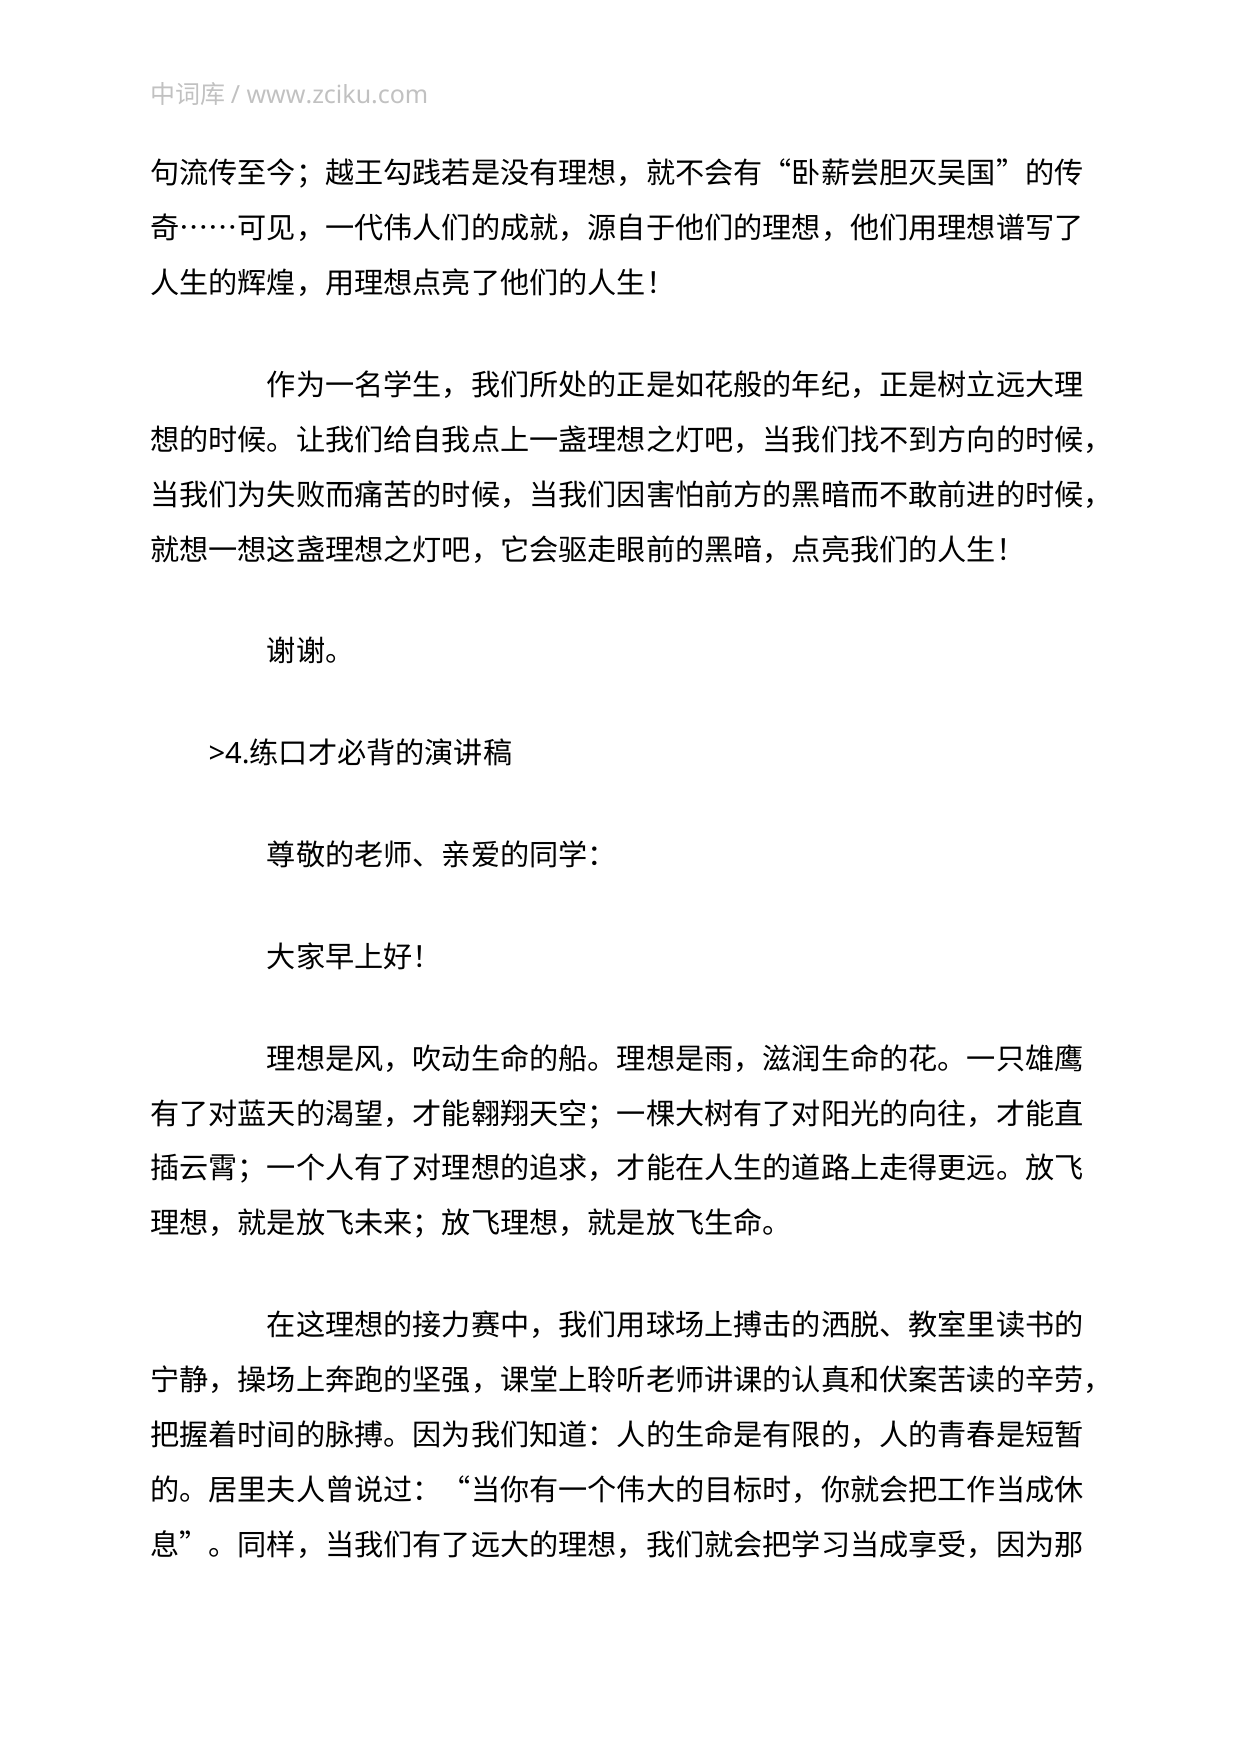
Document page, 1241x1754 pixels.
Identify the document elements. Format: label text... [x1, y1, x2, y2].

text >4.练口才必背的演讲稿 [150, 730, 1090, 772]
text 大家早上好！ [150, 933, 1090, 976]
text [150, 1302, 1090, 1564]
text 作为一名学生，我们所处的正是如花般的年纪，正是树立远大理想的时候。让我们给自我点上一盏理想之灯吧，当我们找不到方向的时候，当我们为失败而痛苦的时候，当我们因害怕前方的黑暗而不敢前进的时候，就想一想这盏理想之灯吧，它会驱走眼前的黑暗，点亮我们的人生！ [150, 362, 1090, 568]
text 尊敬的老师、亲爱的同学： [150, 832, 1090, 874]
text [150, 150, 1090, 302]
text 谢谢。 [150, 628, 1090, 670]
text 理想是风，吹动生命的船。理想是雨，滋润生命的花。一只雄鹰有了对蓝天的渴望，才能翱翔天空；一棵大树有了对阳光的向往，才能直插云霄；一个人有了对理想的追求，才能在人生的道路上走得更远。放飞理想，就是放飞未来；放飞理想，就是放飞生命。 [150, 1035, 1090, 1242]
